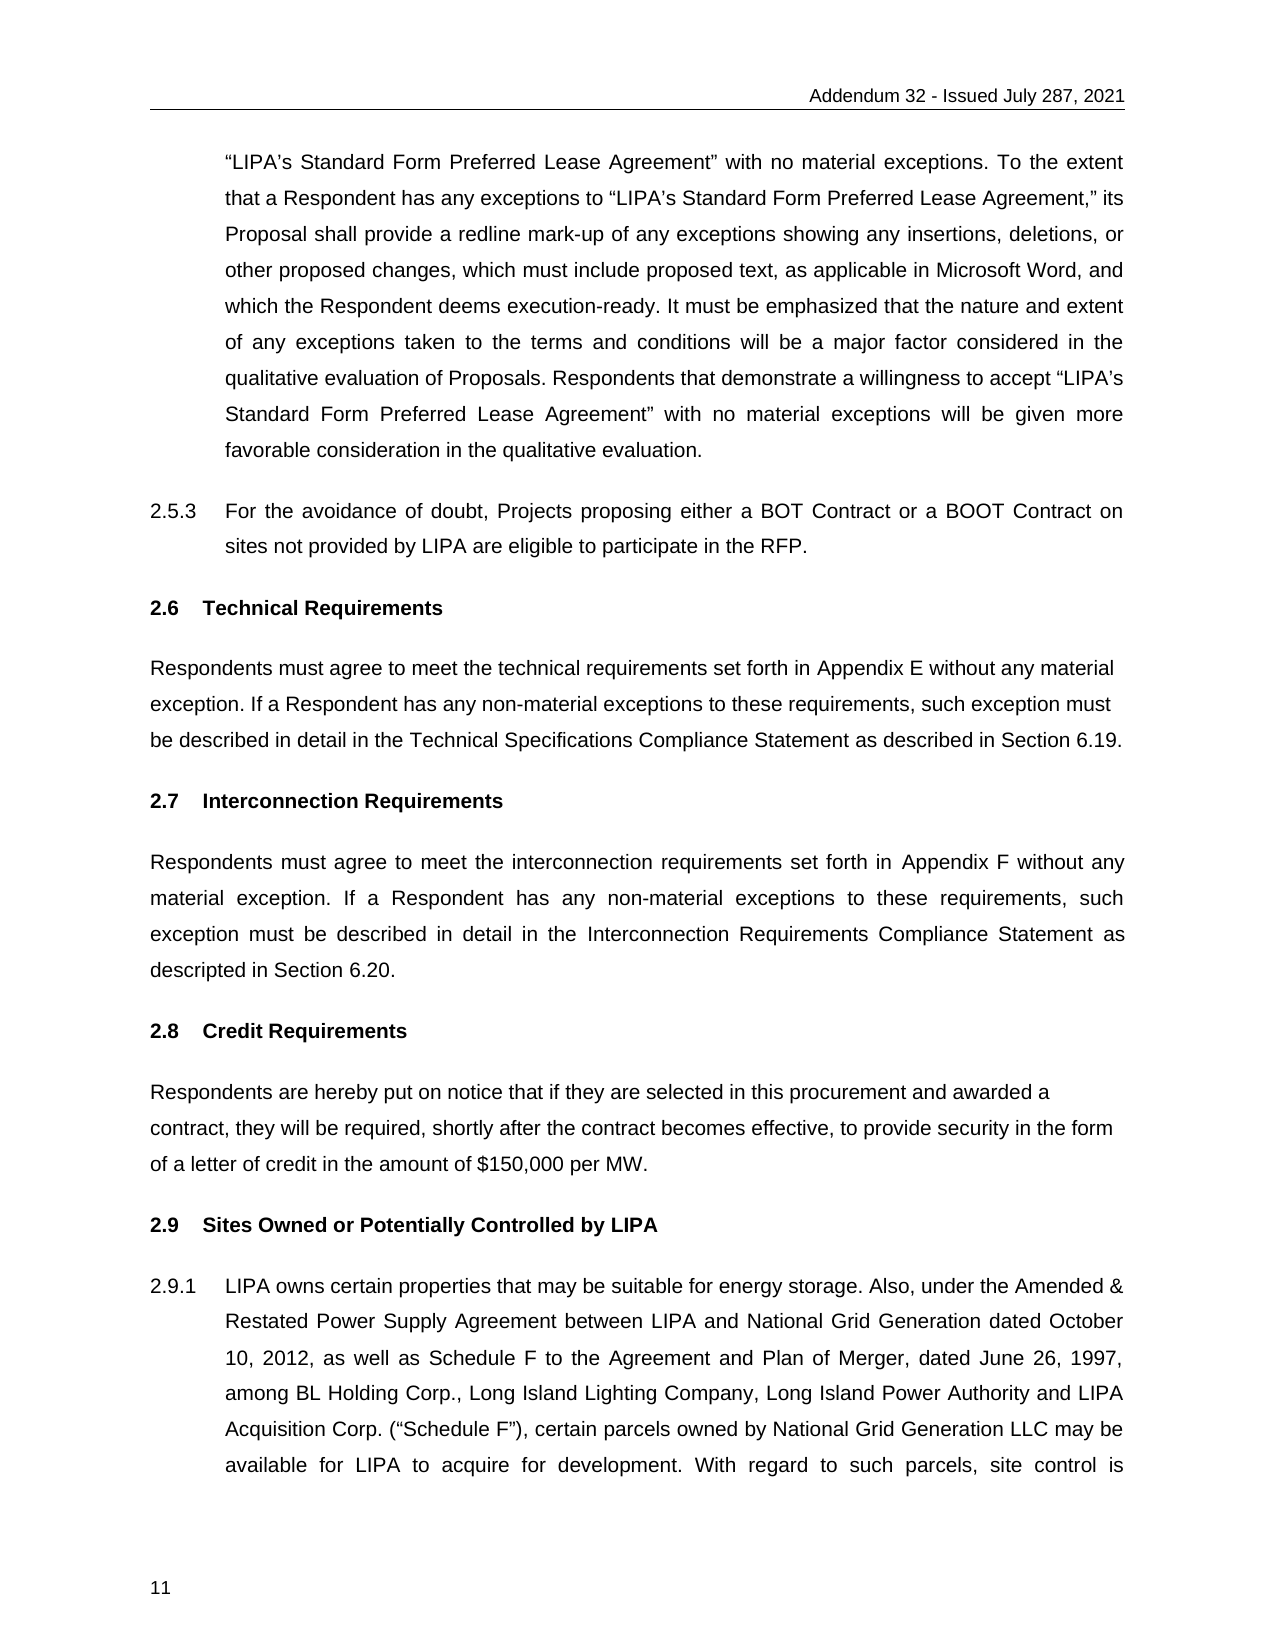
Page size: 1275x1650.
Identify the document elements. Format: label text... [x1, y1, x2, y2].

text Respondents must agree to meet the technical requirements set forth in Appendix E without any material exception. If a Respondent has any non-material exceptions to these requirements, such exception must be described in detail in the Technical Specifications Compliance Statement as described in Section 6.19. [150, 656, 1125, 752]
subtitle Sites Owned or Potentially Controlled by LIPA [150, 1212, 1125, 1236]
subtitle Technical Requirements [150, 595, 1125, 619]
subtitle For the avoidance of doubt, Projects proposing either a BOT Contract or a BOOT Contract on sites not provided by LIPA are eligible to participate in the RFP. [150, 498, 1125, 558]
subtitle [150, 1273, 1125, 1477]
subtitle Interconnection Requirements [150, 789, 1125, 813]
subtitle Credit Requirements [150, 1019, 1125, 1043]
text Respondents are hereby put on notice that if they are selected in this procurement and awarded a contract, they will be required, shortly after the contract becomes effective, to provide security in the form of a letter of credit in the amount of $150,000 per MW. [150, 1080, 1125, 1176]
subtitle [150, 150, 1125, 461]
subtitle Respondents must agree to meet the interconnection requirements set forth in Appendix F without any material exception. If a Respondent has any non-material exceptions to these requirements, such exception must be described in detail in the Interconnection Requirements Compliance Statement as descripted in Section 6.20. [150, 850, 1125, 982]
